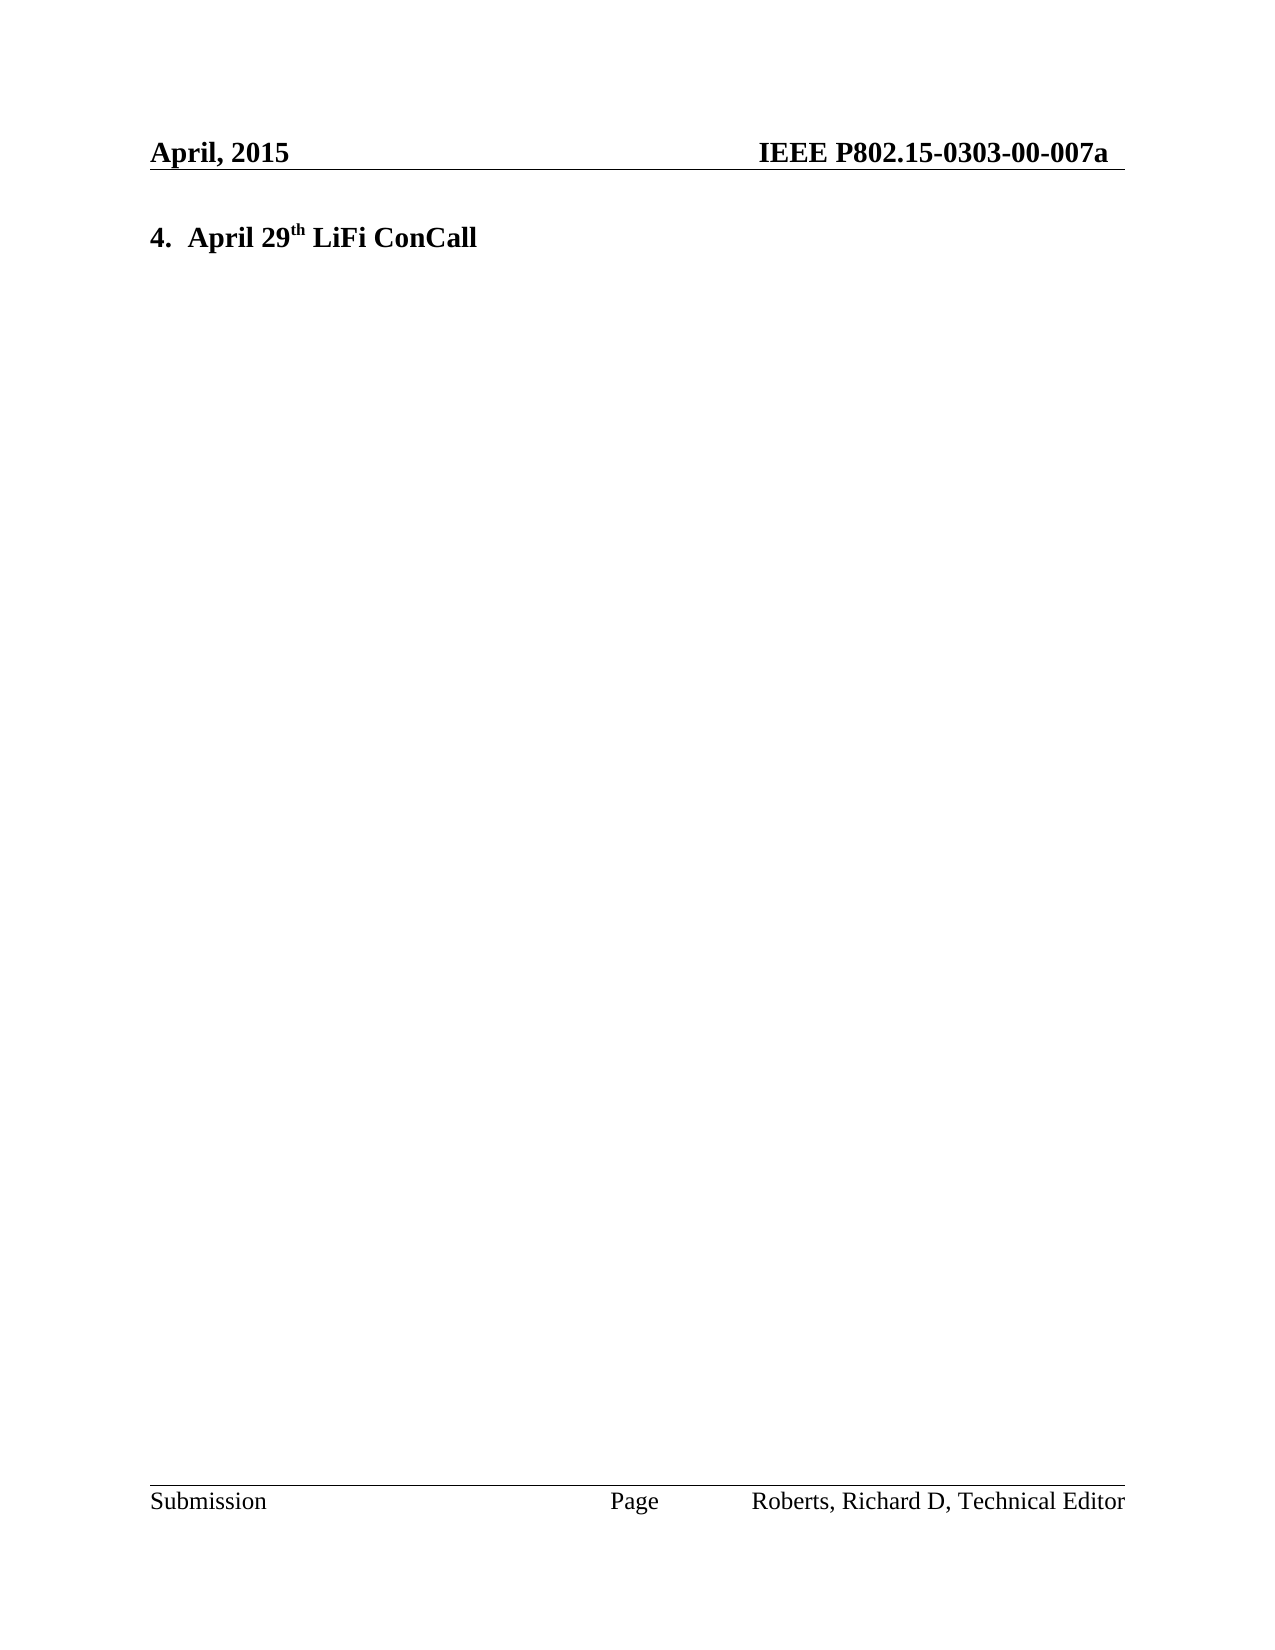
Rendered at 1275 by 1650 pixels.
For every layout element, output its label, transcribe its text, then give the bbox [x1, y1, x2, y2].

list April 29th LiFi ConCall [150, 220, 1125, 254]
